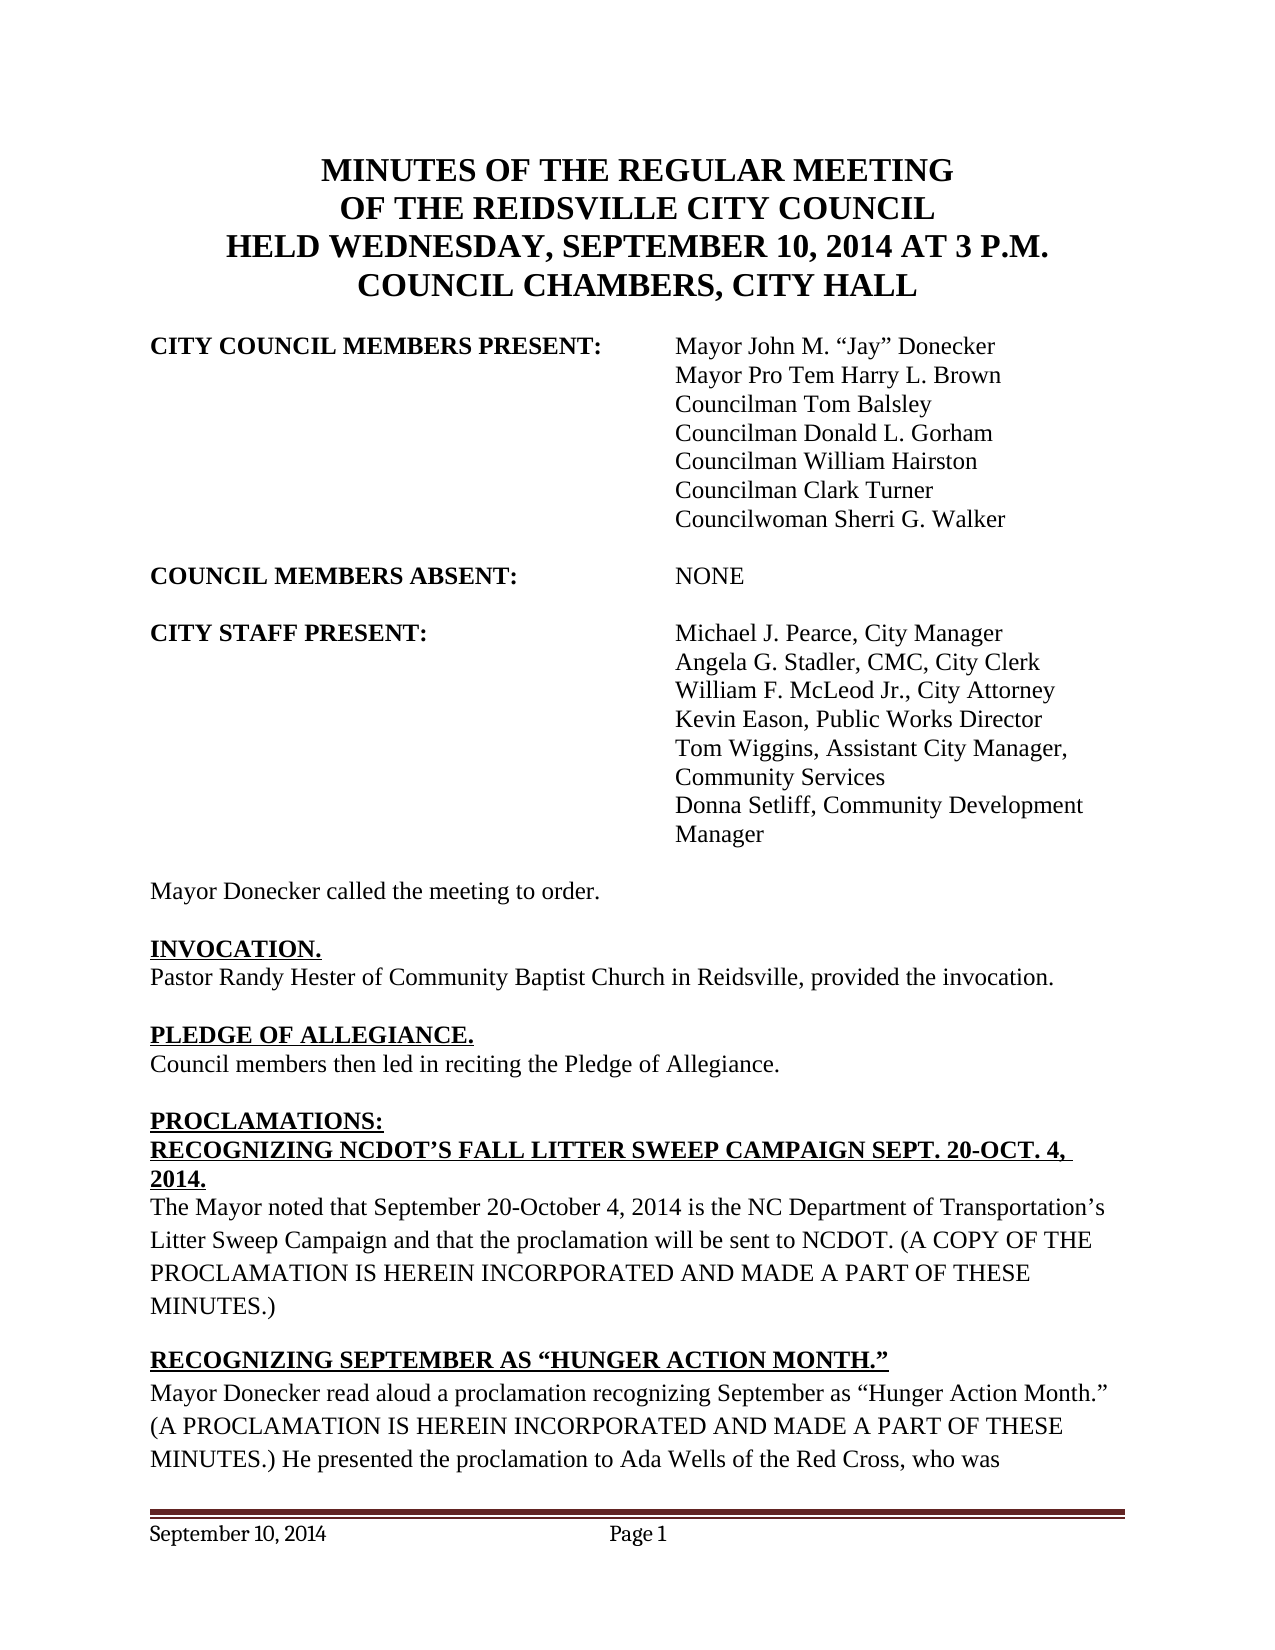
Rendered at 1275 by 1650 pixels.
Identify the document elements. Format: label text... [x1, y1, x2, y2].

text Councilman Tom Balsley [150, 389, 1125, 418]
text Councilwoman Sherri G. Walker [150, 504, 1125, 533]
text COUNCIL CHAMBERS, CITY HALL [150, 265, 1125, 303]
text INVOCATION. [150, 934, 1125, 962]
text OF THE REIDSVILLE CITY COUNCIL [150, 188, 1125, 227]
text Councilman Clark Turner [150, 475, 1125, 504]
text Mayor Pro Tem Harry L. Brown [150, 360, 1125, 389]
text CITY COUNCIL MEMBERS PRESENT: Mayor John M. “Jay” Donecker [150, 331, 1125, 360]
text Councilman Donald L. Gorham [150, 418, 1125, 446]
text Donna Setliff, Community Development Manager [600, 791, 1153, 848]
text The Mayor noted that September 20-October 4, 2014 is the NC Department of Transportation’s Litter Sweep Campaign and that the proclamation will be sent to NCDOT. (A COPY OF THE PROCLAMATION IS HEREIN INCORPORATED AND MADE A PART OF THESE MINUTES.) [150, 1192, 1125, 1320]
text RECOGNIZING NCDOT’S FALL LITTER SWEEP CAMPAIGN SEPT. 20-OCT. 4, 2014. [150, 1135, 1125, 1192]
text Councilman William Hairston [150, 446, 1125, 475]
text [150, 1378, 1125, 1473]
text Tom Wiggins, Assistant City Manager, Community Services [600, 733, 1153, 791]
text PROCLAMATIONS: [150, 1106, 1125, 1135]
text HELD WEDNESDAY, SEPTEMBER 10, 2014 AT 3 P.M. [150, 227, 1125, 265]
text PLEDGE OF ALLEGIANCE. [150, 1020, 1125, 1049]
text Kevin Eason, Public Works Director [600, 704, 1153, 733]
text William F. McLeod Jr., City Attorney [600, 676, 1153, 704]
text COUNCIL MEMBERS ABSENT: NONE [150, 561, 1125, 590]
text CITY STAFF PRESENT: Michael J. Pearce, City Manager [150, 618, 1153, 647]
text RECOGNIZING SEPTEMBER AS “HUNGER ACTION MONTH.” [150, 1345, 1125, 1374]
text Mayor Donecker called the meeting to order. [150, 876, 1125, 905]
text Council members then led in reciting the Pledge of Allegiance. [150, 1049, 1125, 1077]
text Angela G. Stadler, CMC, City Clerk [150, 647, 1153, 676]
text MINUTES OF THE REGULAR MEETING [150, 150, 1125, 188]
text Pastor Randy Hester of Community Baptist Church in Reidsville, provided the invocation. [150, 962, 1125, 991]
